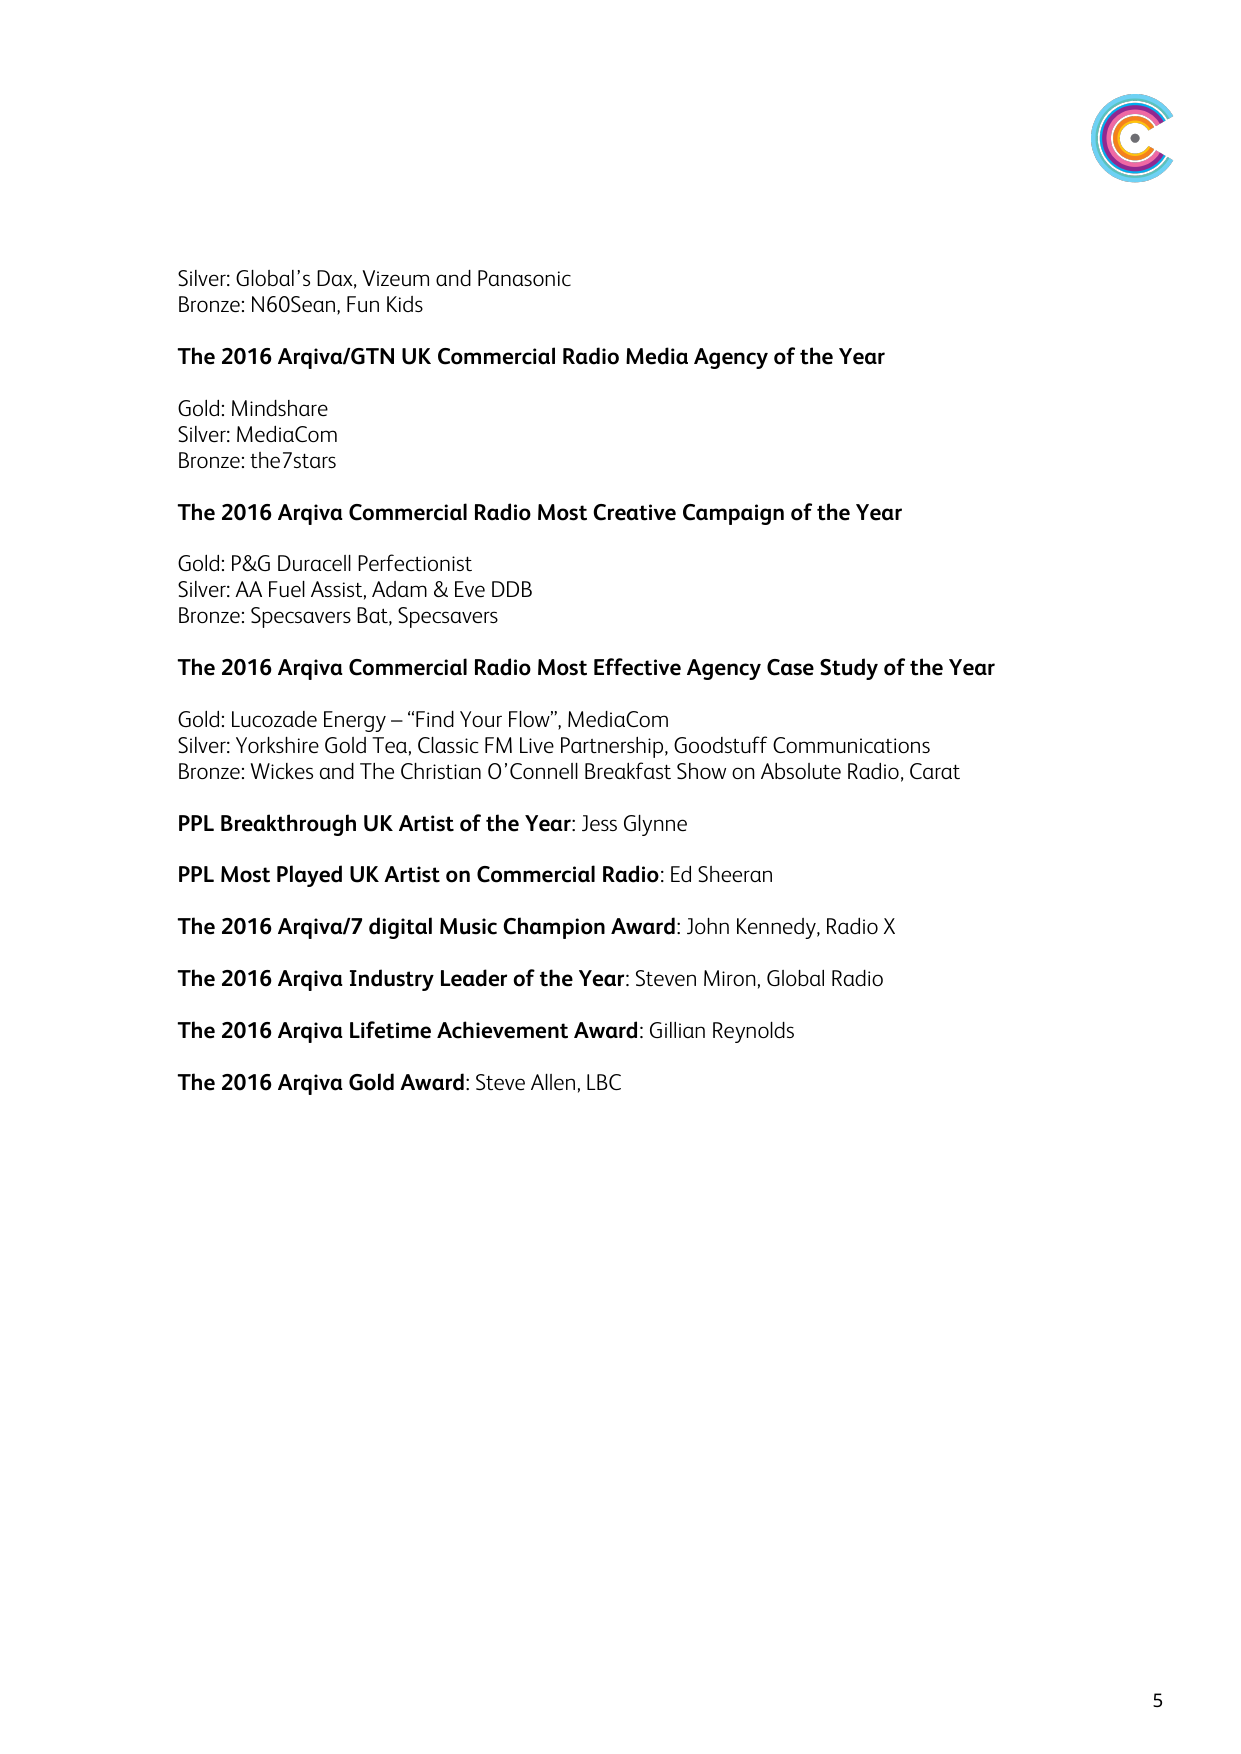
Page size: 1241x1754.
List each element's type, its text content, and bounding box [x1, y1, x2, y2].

text Bronze: the7stars [177, 447, 1063, 473]
text PPL Most Played UK Artist on Commercial Radio: Ed Sheeran [177, 862, 1063, 888]
picture [1091, 94, 1179, 183]
text The 2016 Arqiva Commercial Radio Most Effective Agency Case Study of the Year [177, 655, 1063, 681]
text Bronze: Specsavers Bat, Specsavers [177, 603, 1063, 629]
text Silver: Global’s Dax, Vizeum and Panasonic [177, 266, 1063, 292]
text The 2016 Arqiva Lifetime Achievement Award: Gillian Reynolds [177, 1018, 1063, 1043]
text The 2016 Arqiva Gold Award: Steve Allen, LBC [177, 1069, 1063, 1095]
text The 2016 Arqiva/GTN UK Commercial Radio Media Agency of the Year [177, 344, 1063, 369]
text Gold: Lucozade Energy – “Find Your Flow”, MediaCom [177, 706, 1063, 732]
text The 2016 Arqiva/7 digital Music Champion Award: John Kennedy, Radio X [177, 914, 1063, 940]
text Gold: Mindshare [177, 395, 1063, 421]
text The 2016 Arqiva Commercial Radio Most Creative Campaign of the Year [177, 499, 1063, 525]
text PPL Breakthrough UK Artist of the Year: Jess Glynne [177, 810, 1063, 836]
text The 2016 Arqiva Industry Leader of the Year: Steven Miron, Global Radio [177, 966, 1063, 992]
text Gold: P&G Duracell Perfectionist [177, 551, 1063, 577]
text Bronze: N60Sean, Fun Kids [177, 292, 1063, 318]
text Silver: Yorkshire Gold Tea, Classic FM Live Partnership, Goodstuff Communications [177, 732, 1063, 758]
text Silver: AA Fuel Assist, Adam & Eve DDB [177, 577, 1063, 603]
text Bronze: Wickes and The Christian O’Connell Breakfast Show on Absolute Radio, Carat [177, 758, 1063, 784]
text Silver: MediaCom [177, 421, 1063, 447]
